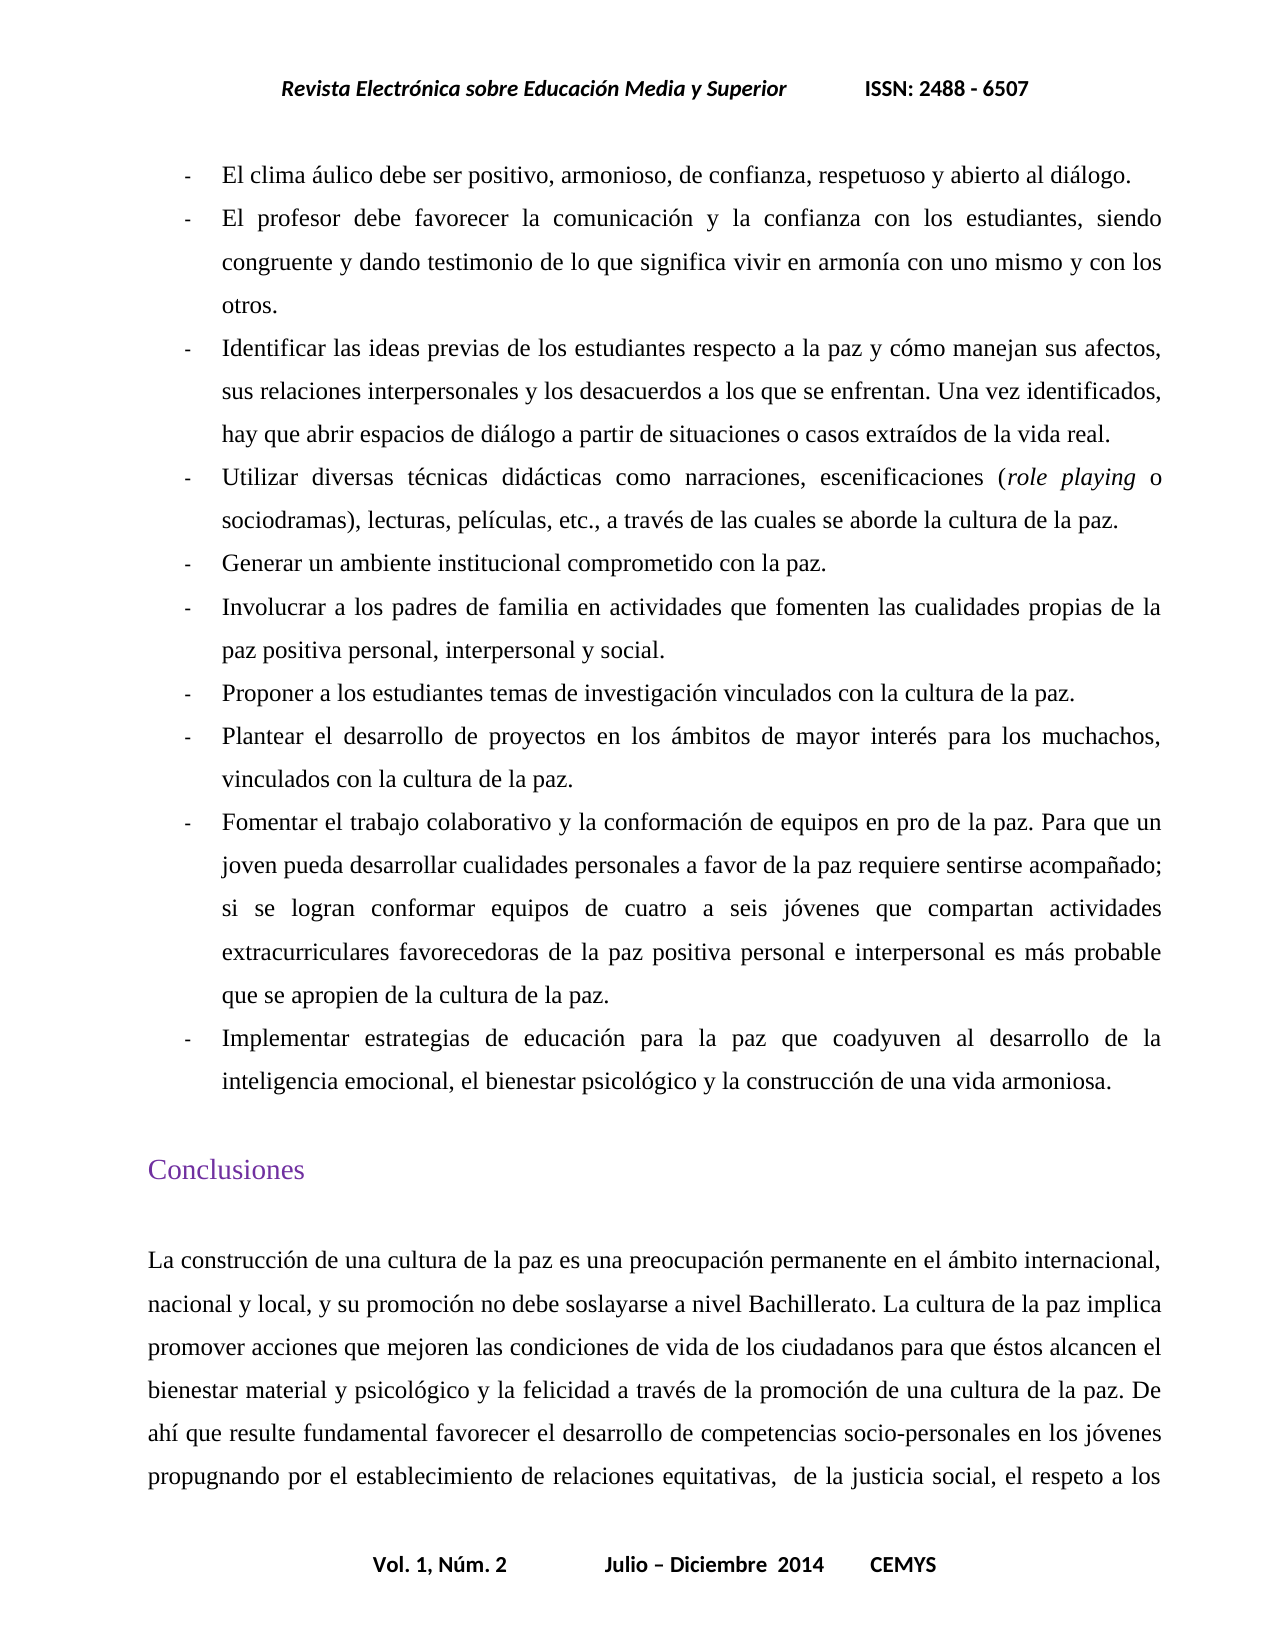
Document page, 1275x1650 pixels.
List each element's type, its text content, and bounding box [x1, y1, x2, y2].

list Generar un ambiente institucional comprometido con la paz. [184, 548, 1162, 577]
list El profesor debe favorecer la comunicación y la confianza con los estudiantes, siendo congruente y dando testimonio de lo que significa vivir en armonía con uno mismo y con los otros. [184, 203, 1162, 318]
list El clima áulico debe ser positivo, armonioso, de confianza, respetuoso y abierto al diálogo. [184, 160, 1162, 189]
text Conclusiones [148, 1152, 1162, 1186]
list Plantear el desarrollo de proyectos en los ámbitos de mayor interés para los muchachos, vinculados con la cultura de la paz. [184, 721, 1162, 793]
list Implementar estrategias de educación para la paz que coadyuven al desarrollo de la inteligencia emocional, el bienestar psicológico y la construcción de una vida armoniosa. [184, 1023, 1162, 1095]
list Utilizar diversas técnicas didácticas como narraciones, escenificaciones (role playing o sociodramas), lecturas, películas, etc., a través de las cuales se aborde la cultura de la paz. [184, 462, 1162, 534]
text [148, 1246, 1162, 1490]
list Proponer a los estudiantes temas de investigación vinculados con la cultura de la paz. [184, 678, 1162, 707]
list Identificar las ideas previas de los estudiantes respecto a la paz y cómo manejan sus afectos, sus relaciones interpersonales y los desacuerdos a los que se enfrentan. Una vez identificados, hay que abrir espacios de diálogo a partir de situaciones o casos extraídos de la vida real. [184, 333, 1162, 448]
list Involucrar a los padres de familia en actividades que fomenten las cualidades propias de la paz positiva personal, interpersonal y social. [184, 592, 1162, 663]
list Fomentar el trabajo colaborativo y la conformación de equipos en pro de la paz. Para que un joven pueda desarrollar cualidades personales a favor de la paz requiere sentirse acompañado; si se logran conformar equipos de cuatro a seis jóvenes que compartan actividades extracurriculares favorecedoras de la paz positiva personal e interpersonal es más probable que se apropien de la cultura de la paz. [184, 807, 1162, 1008]
